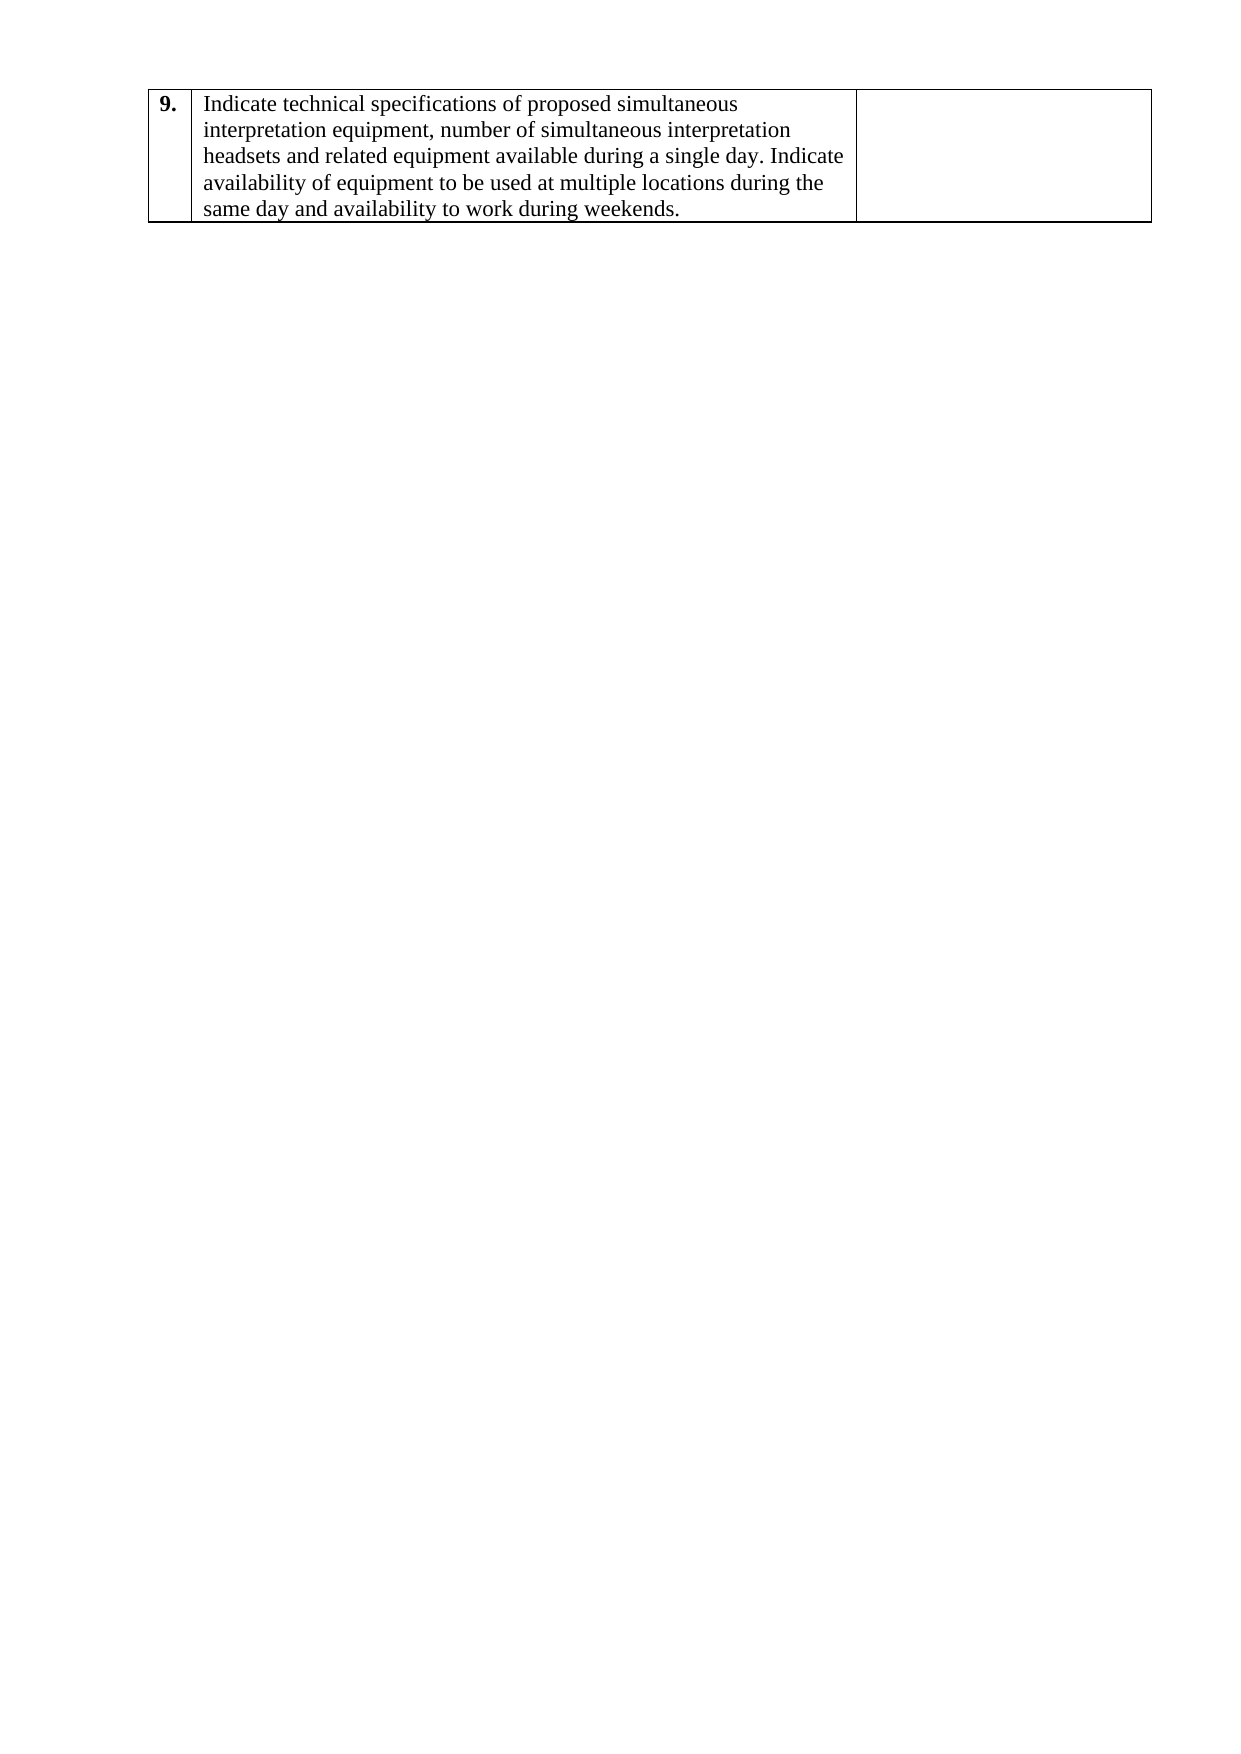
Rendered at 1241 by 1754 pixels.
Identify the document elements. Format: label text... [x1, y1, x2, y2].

table_cell [857, 90, 1151, 221]
table_cell Indicate technical specifications of proposed simultaneous interpretation equipment, number of simultaneous interpretation headsets and related equipment available during a single day. Indicate availability of equipment to be used at multiple locations during the same day and availability to work during weekends. [192, 90, 856, 221]
table_cell 9. [149, 90, 191, 221]
